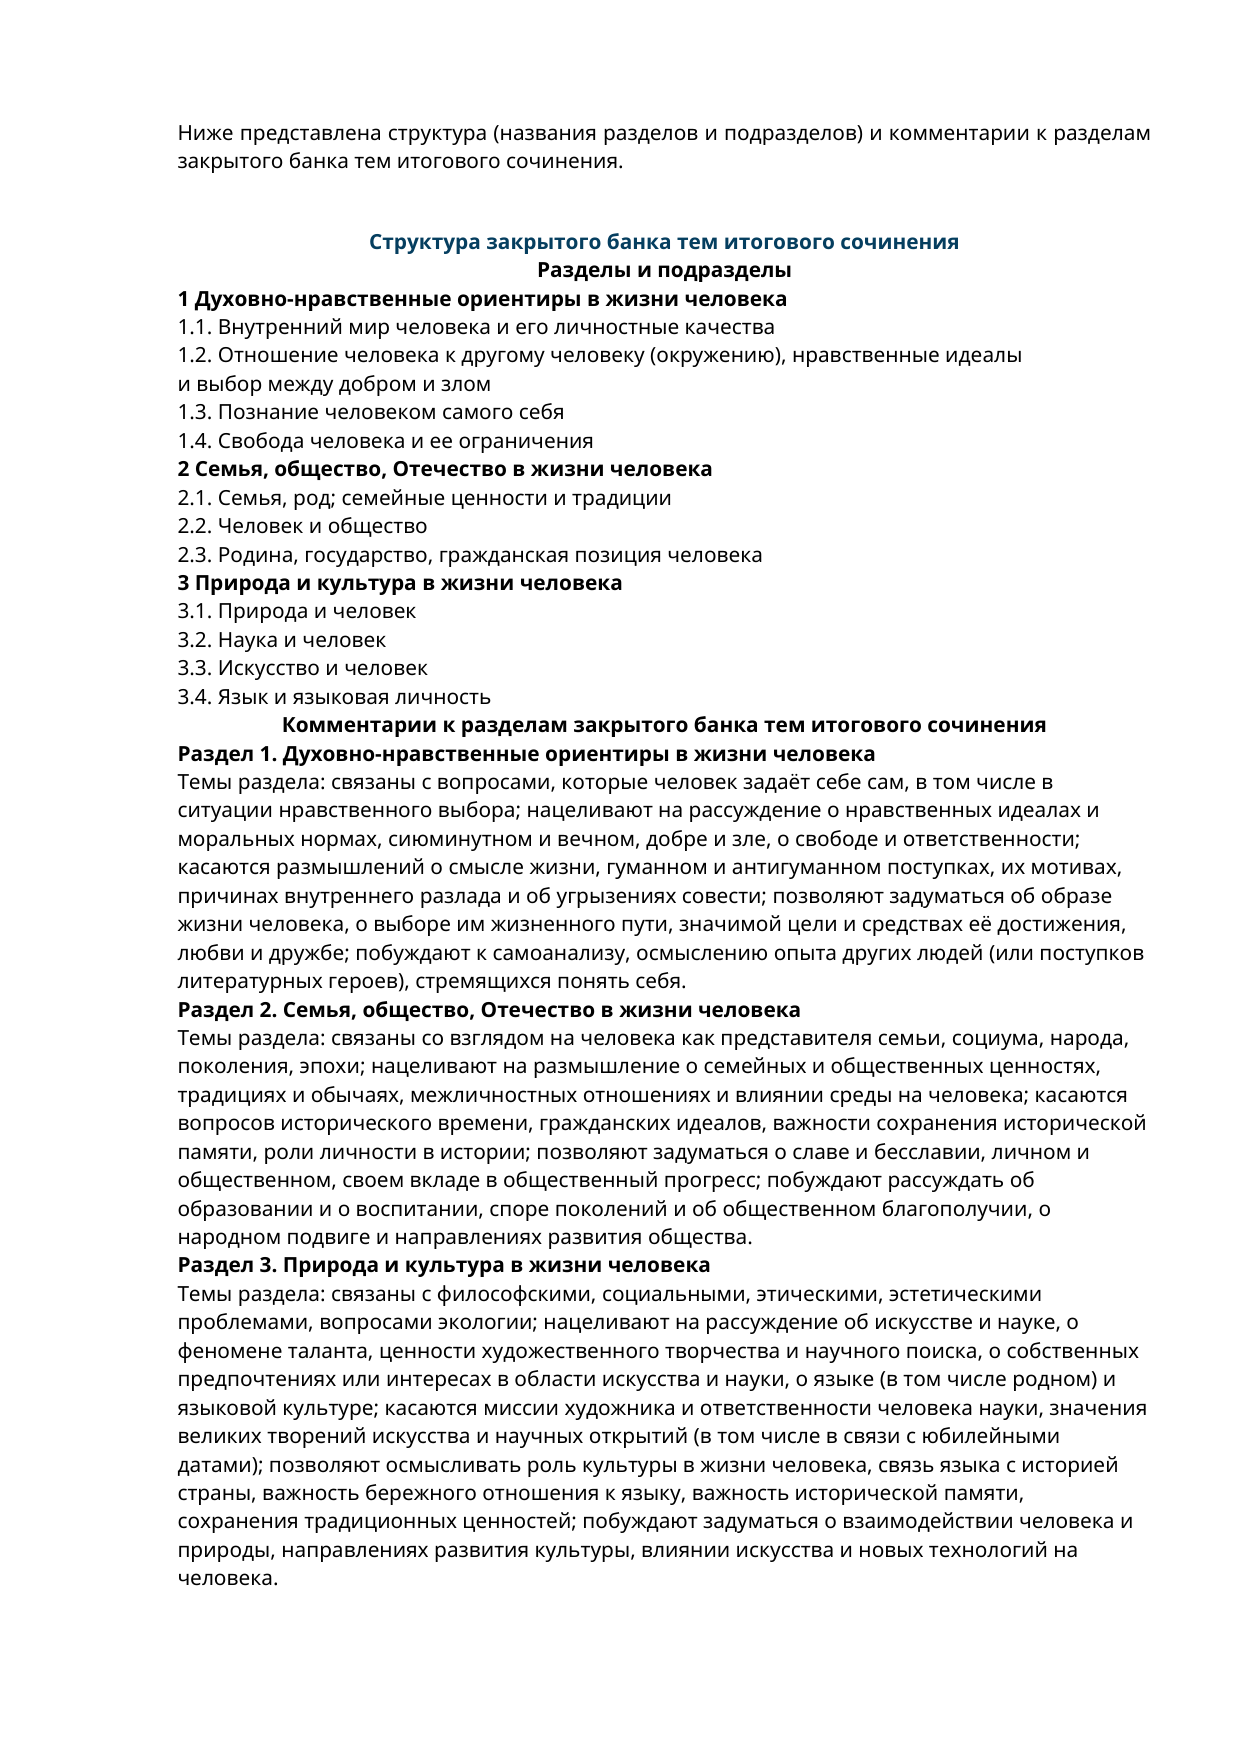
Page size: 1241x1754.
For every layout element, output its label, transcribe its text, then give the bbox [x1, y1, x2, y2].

text 2.3. Родина, государство, гражданская позиция человека [177, 540, 1152, 568]
text 1.3. Познание человеком самого себя [177, 397, 1152, 426]
text 1.2. Отношение человека к другому человеку (окружению), нравственные идеалы [177, 341, 1152, 369]
text 2 Семья, общество, Отечество в жизни человека [177, 454, 1152, 483]
text 2.1. Семья, род; семейные ценности и традиции [177, 483, 1152, 511]
text Раздел 1. Духовно-нравственные ориентиры в жизни человека Темы раздела: связаны с вопросами, которые человек задаёт себе сам, в том числе в ситуации нравственного выбора; нацеливают на рассуждение о нравственных идеалах и моральных нормах, сиюминутном и вечном, добре и зле, о свободе и ответственности; касаются размышлений о смысле жизни, гуманном и антигуманном поступках, их мотивах, причинах внутреннего разлада и об угрызениях совести; позволяют задуматься об образе жизни человека, о выборе им жизненного пути, значимой цели и средствах её достижения, любви и дружбе; побуждают к самоанализу, осмыслению опыта других людей (или поступков литературных героев), стремящихся понять себя. Раздел 2. Семья, общество, Отечество в жизни человека Темы раздела: связаны со взглядом на человека как представителя семьи, социума, народа, поколения, эпохи; нацеливают на размышление о семейных и общественных ценностях, традициях и обычаях, межличностных отношениях и влиянии среды на человека; касаются вопросов исторического времени, гражданских идеалов, важности сохранения исторической памяти, роли личности в истории; позволяют задуматься о славе и бесславии, личном и общественном, своем вкладе в общественный прогресс; побуждают рассуждать об образовании и о воспитании, споре поколений и об общественном благополучии, о народном подвиге и направлениях развития общества. Раздел 3. Природа и культура в жизни человека Темы раздела: связаны с философскими, социальными, этическими, эстетическими проблемами, вопросами экологии; нацеливают на рассуждение об искусстве и науке, о феномене таланта, ценности художественного творчества и научного поиска, о собственных предпочтениях или интересах в области искусства и науки, о языке (в том числе родном) и языковой культуре; касаются миссии художника и ответственности человека науки, значения великих творений искусства и научных открытий (в том числе в связи с юбилейными датами); позволяют осмысливать роль культуры в жизни человека, связь языка с историей страны, важность бережного отношения к языку, важность исторической памяти, сохранения традиционных ценностей; побуждают задуматься о взаимодействии человека и природы, направлениях развития культуры, влиянии искусства и новых технологий на человека. [177, 739, 1152, 1592]
text 1 Духовно-нравственные ориентиры в жизни человека [177, 284, 1152, 312]
text 1.1. Внутренний мир человека и его личностные качества [177, 312, 1152, 341]
text Структура закрытого банка тем итогового сочинения Разделы и подразделы [177, 198, 1152, 284]
text 3.2. Наука и человек [177, 625, 1152, 653]
text Комментарии к разделам закрытого банка тем итогового сочинения [177, 710, 1152, 739]
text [177, 118, 1152, 175]
text 3 Природа и культура в жизни человека [177, 568, 1152, 597]
text 3.4. Язык и языковая личность [177, 682, 1152, 710]
text и выбор между добром и злом [177, 369, 1152, 397]
text 3.3. Искусство и человек [177, 653, 1152, 682]
text 3.1. Природа и человек [177, 597, 1152, 625]
text 2.2. Человек и общество [177, 511, 1152, 540]
text 1.4. Свобода человека и ее ограничения [177, 426, 1152, 454]
